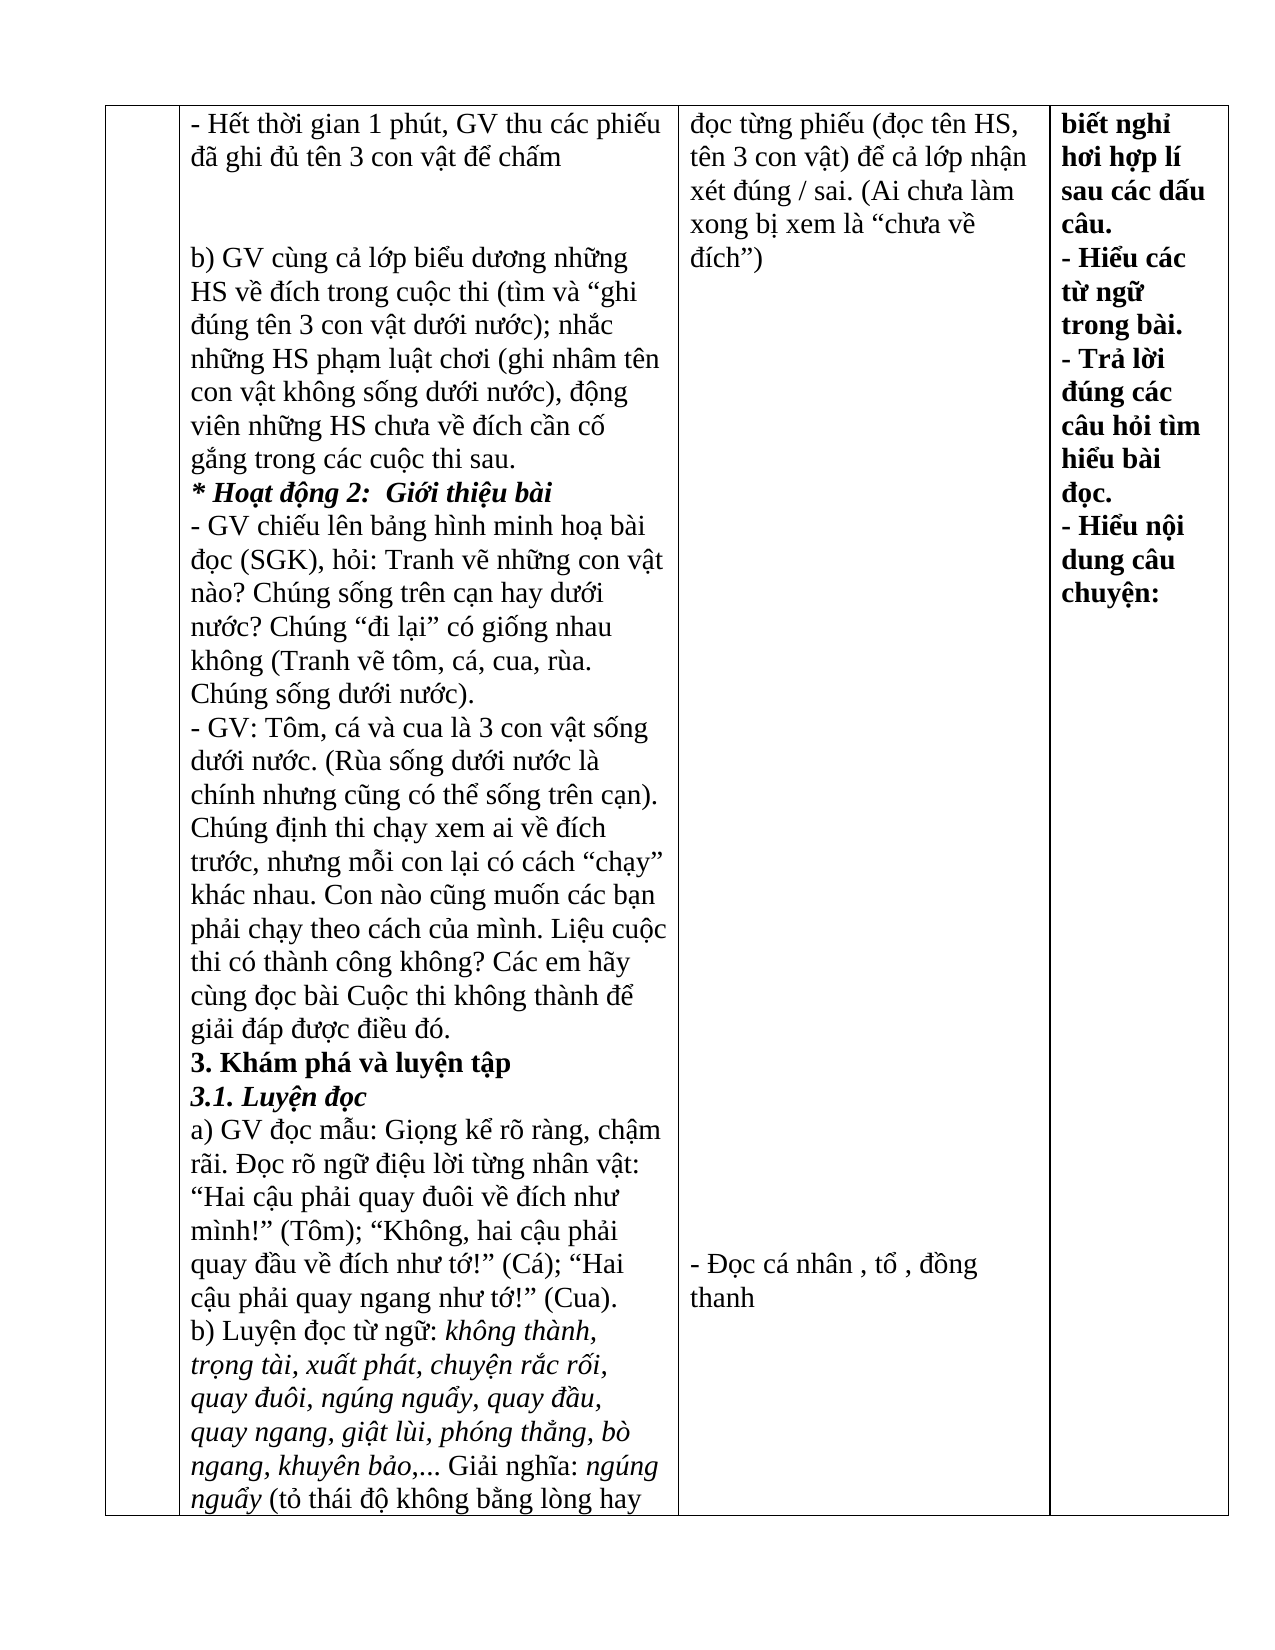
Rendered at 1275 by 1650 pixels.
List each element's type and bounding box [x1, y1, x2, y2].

table_cell [180, 106, 678, 1515]
table_cell [106, 106, 179, 1515]
table_cell [1051, 106, 1228, 1515]
table_cell [679, 106, 1049, 1515]
